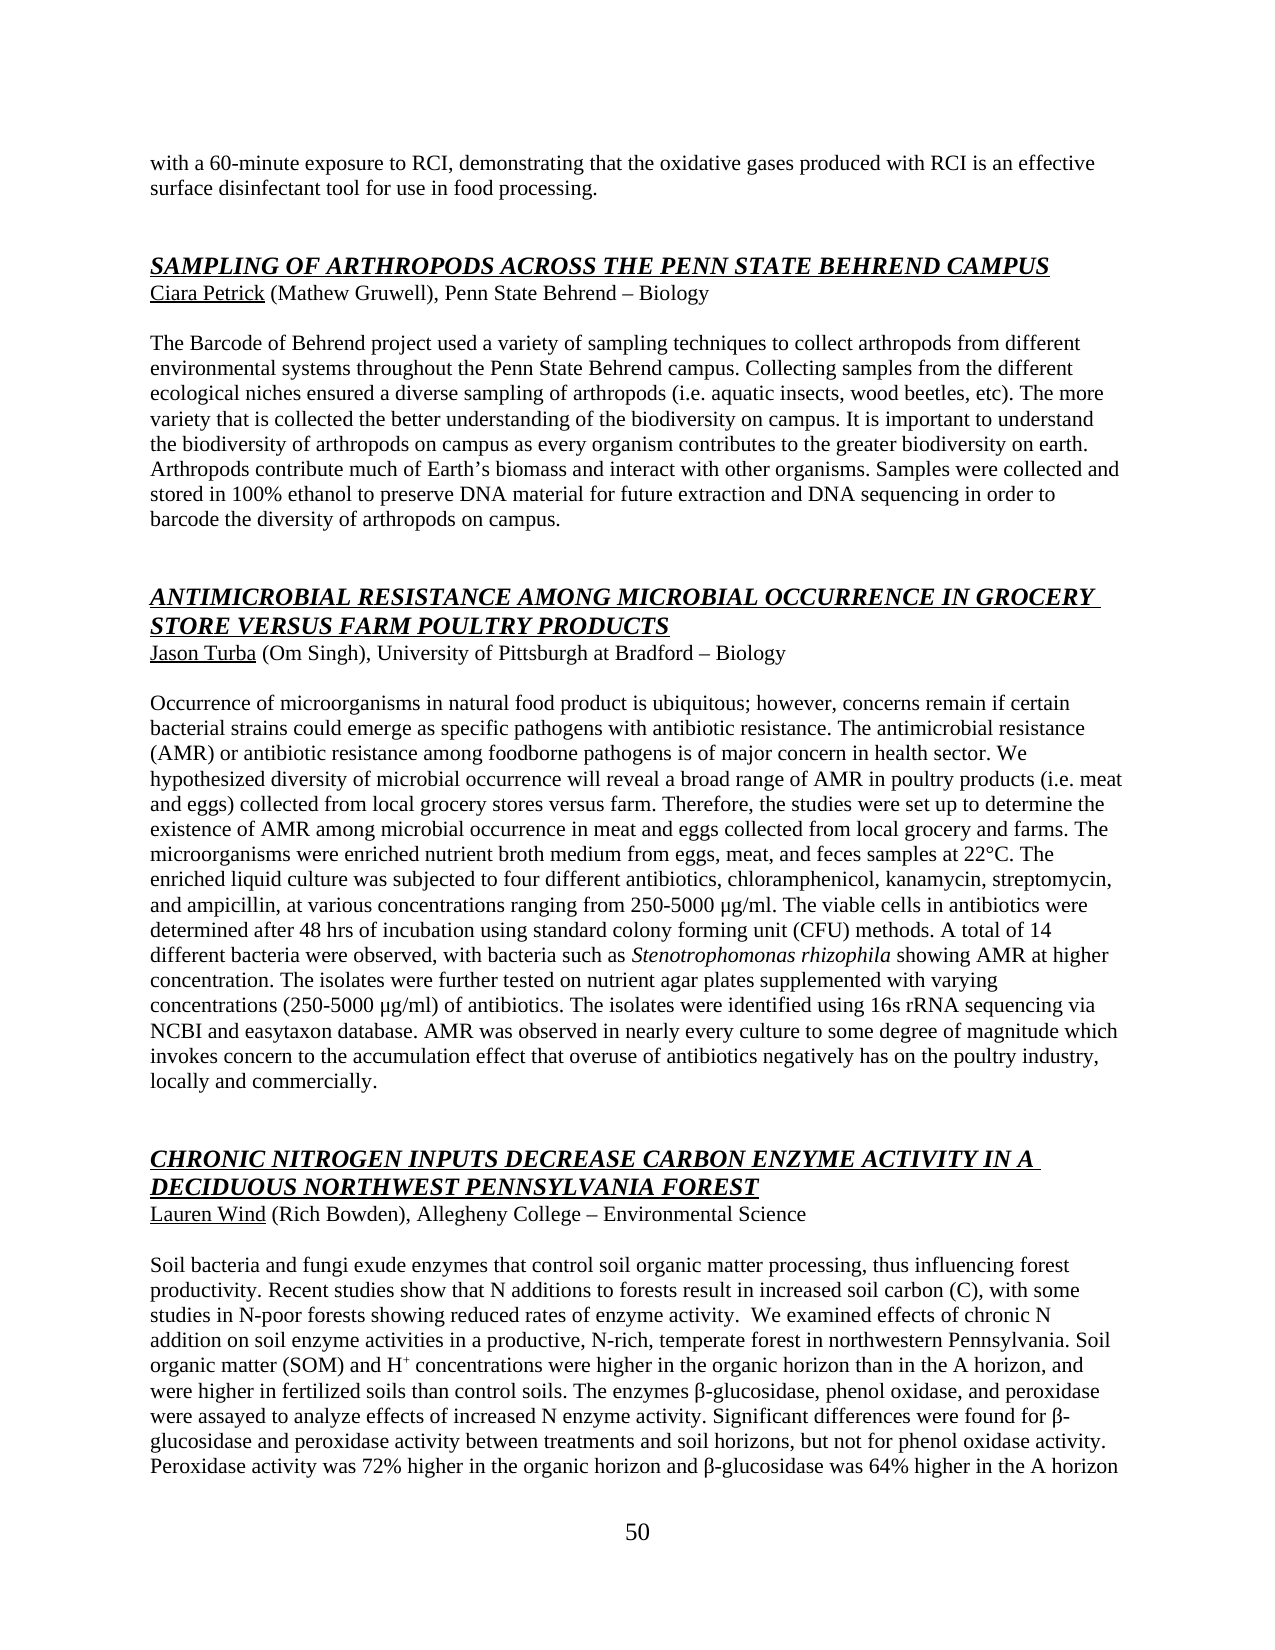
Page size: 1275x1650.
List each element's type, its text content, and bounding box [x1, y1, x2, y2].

text Jason Turba (Om Singh), University of Pittsburgh at Bradford – Biology [150, 639, 1125, 665]
text Ciara Petrick (Mathew Gruwell), Penn State Behrend – Biology [150, 279, 1125, 305]
text Lauren Wind (Rich Bowden), Allegheny College – Environmental Science [150, 1201, 1125, 1226]
text Occurrence of microorganisms in natural food product is ubiquitous; however, concerns remain if certain bacterial strains could emerge as specific pathogens with antibiotic resistance. The antimicrobial resistance (AMR) or antibiotic resistance among foodborne pathogens is of major concern in health sector. We hypothesized diversity of microbial occurrence will reveal a broad range of AMR in poultry products (i.e. meat and eggs) collected from local grocery stores versus farm. Therefore, the studies were set up to determine the existence of AMR among microbial occurrence in meat and eggs collected from local grocery and farms. The microorganisms were enriched nutrient broth medium from eggs, meat, and feces samples at 22°C. The enriched liquid culture was subjected to four different antibiotics, chloramphenicol, kanamycin, streptomycin, and ampicillin, at various concentrations ranging from 250-5000 μg/ml. The viable cells in antibiotics were determined after 48 hrs of incubation using standard colony forming unit (CFU) methods. A total of 14 different bacteria were observed, with bacteria such as Stenotrophomonas rhizophila showing AMR at higher concentration. The isolates were further tested on nutrient agar plates supplemented with varying concentrations (250-5000 μg/ml) of antibiotics. The isolates were identified using 16s rRNA sequencing via NCBI and easytaxon database. AMR was observed in nearly every culture to some degree of magnitude which invokes concern to the accumulation effect that overuse of antibiotics negatively has on the poultry industry, locally and commercially. [150, 690, 1125, 1093]
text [150, 150, 1125, 200]
subtitle Antimicrobial Resistance among Microbial Occurrence in Grocery Store versus Farm Poultry Products [150, 582, 1125, 639]
subtitle Chronic Nitrogen Inputs Decrease Carbon Enzyme Activity in a Deciduous Northwest Pennsylvania Forest [150, 1144, 1125, 1201]
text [150, 1252, 1125, 1478]
subtitle Sampling of Arthropods across the Penn State Behrend Campus [150, 251, 1125, 279]
text The Barcode of Behrend project used a variety of sampling techniques to collect arthropods from different environmental systems throughout the Penn State Behrend campus. Collecting samples from the different ecological niches ensured a diverse sampling of arthropods (i.e. aquatic insects, wood beetles, etc). The more variety that is collected the better understanding of the biodiversity on campus. It is important to understand the biodiversity of arthropods on campus as every organism contributes to the greater biodiversity on earth. Arthropods contribute much of Earth’s biomass and interact with other organisms. Samples were collected and stored in 100% ethanol to preserve DNA material for future extraction and DNA sequencing in order to barcode the diversity of arthropods on campus. [150, 330, 1125, 532]
